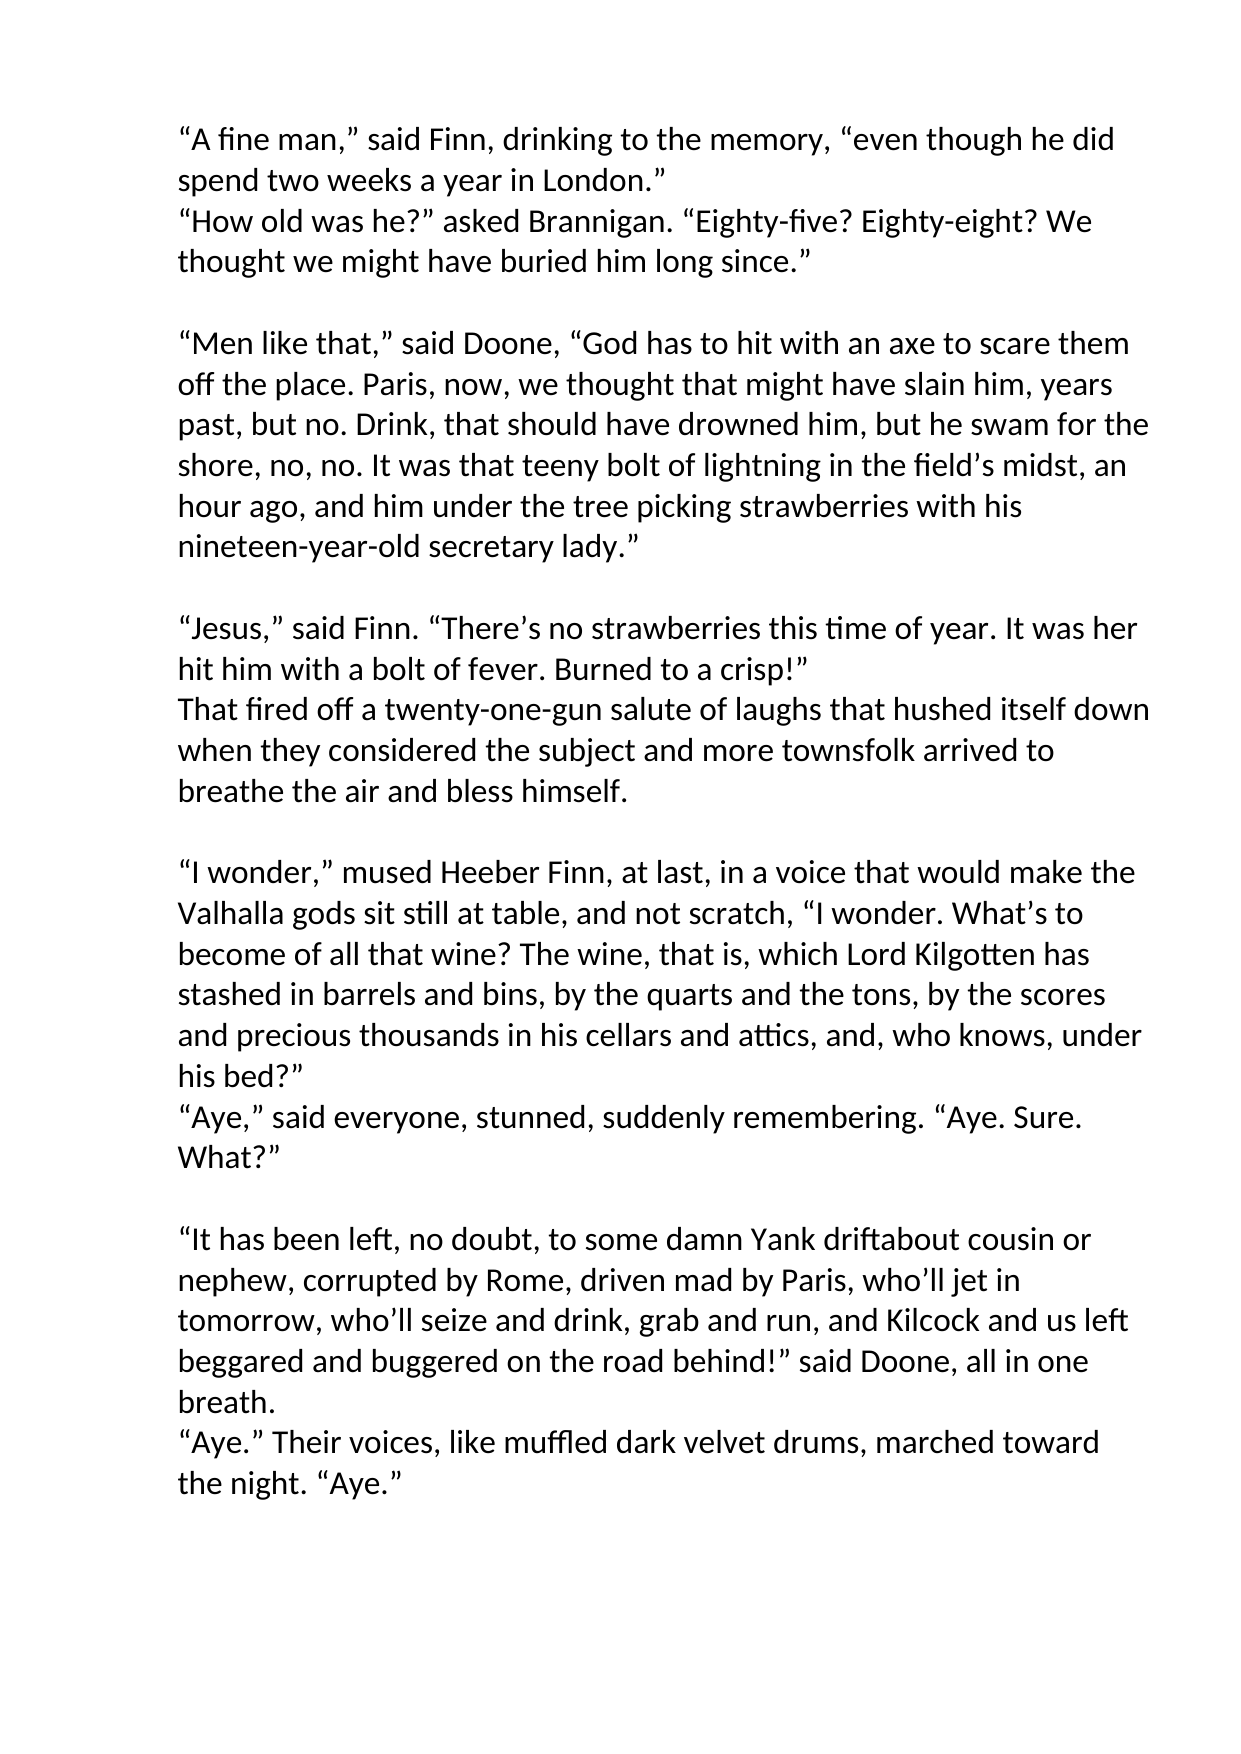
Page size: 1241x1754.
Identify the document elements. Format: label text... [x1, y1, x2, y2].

text “How old was he?” asked Brannigan. “Eighty-five? Eighty-eight? We thought we might have buried him long since.” [177, 199, 1152, 281]
text “I wonder,” mused Heeber Finn, at last, in a voice that would make the Valhalla gods sit still at table, and not scratch, “I wonder. What’s to become of all that wine? The wine, that is, which Lord Kilgotten has stashed in barrels and bins, by the quarts and the tons, by the scores and precious thousands in his cellars and attics, and, who knows, under his bed?” [177, 851, 1152, 1096]
text “A fine man,” said Finn, drinking to the memory, “even though he did spend two weeks a year in London.” [177, 118, 1152, 199]
text “Jesus,” said Finn. “There’s no strawberries this time of year. It was her hit him with a bolt of fever. Burned to a crisp!” [177, 607, 1152, 688]
text “Men like that,” said Doone, “God has to hit with an axe to scare them off the place. Paris, now, we thought that might have slain him, years past, but no. Drink, that should have drowned him, but he swam for the shore, no, no. It was that teeny bolt of lightning in the field’s midst, an hour ago, and him under the tree picking strawberries with his nineteen-year-old secretary lady.” [177, 322, 1152, 566]
text That fired off a twenty-one-gun salute of laughs that hushed itself down when they considered the subject and more townsfolk arrived to breathe the air and bless himself. [177, 688, 1152, 811]
text “Aye,” said everyone, stunned, suddenly remembering. “Aye. Sure. What?” [177, 1096, 1152, 1177]
text “It has been left, no doubt, to some damn Yank driftabout cousin or nephew, corrupted by Rome, driven mad by Paris, who’ll jet in tomorrow, who’ll seize and drink, grab and run, and Kilcock and us left beggared and buggered on the road behind!” said Doone, all in one breath. [177, 1218, 1152, 1421]
text “Aye.” Their voices, like muffled dark velvet drums, marched toward the night. “Aye.” [177, 1421, 1152, 1503]
